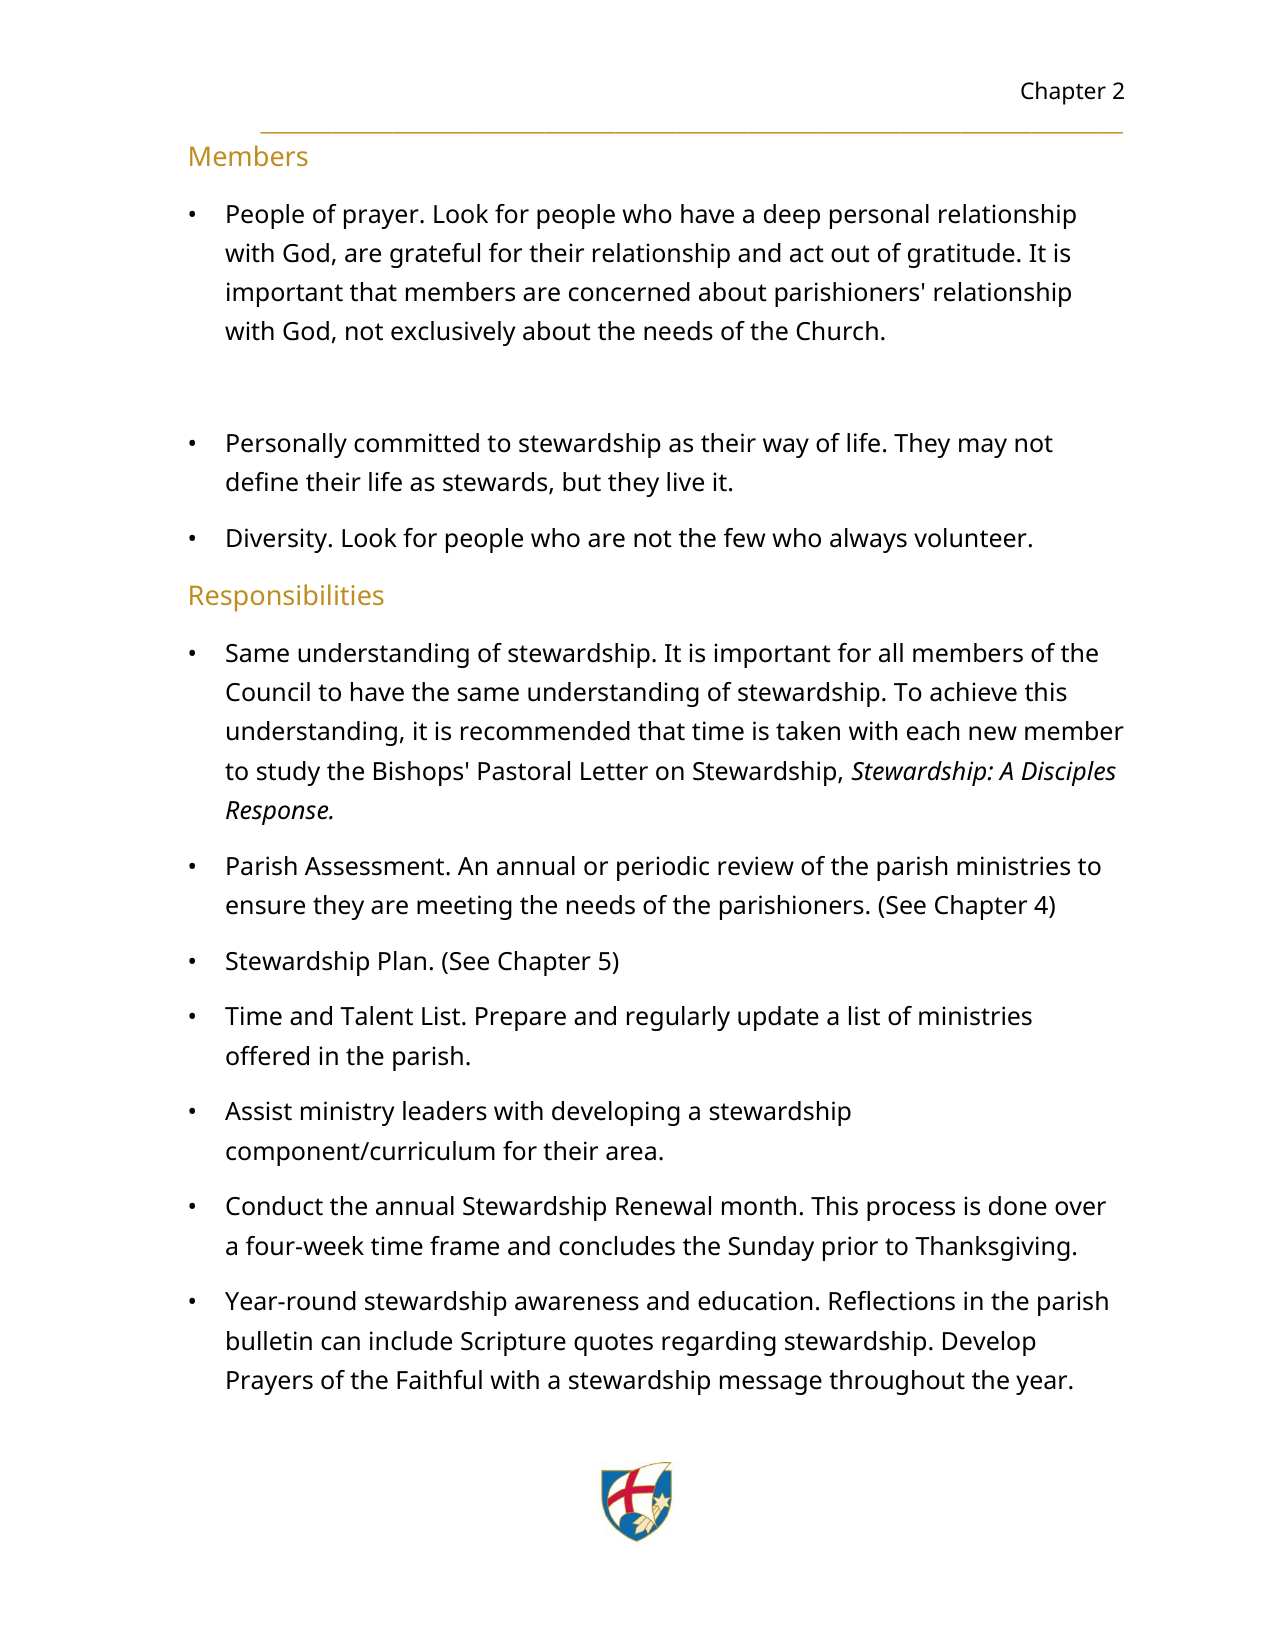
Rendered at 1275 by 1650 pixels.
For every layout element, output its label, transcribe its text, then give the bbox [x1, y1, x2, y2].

text Members [150, 137, 1125, 174]
picture [585, 1462, 690, 1544]
text Responsibilities [150, 577, 1125, 613]
list Parish Assessment. An annual or periodic review of the parish ministries to ensure they are meeting the needs of the parishioners. (See Chapter 4) [187, 848, 1125, 921]
list Personally committed to stewardship as their way of life. They may not define their life as stewards, but they live it. [187, 426, 1125, 499]
list Year-round stewardship awareness and education. Reflections in the parish bulletin can include Scripture quotes regarding stewardship. Develop Prayers of the Faithful with a stewardship message throughout the year. [187, 1284, 1125, 1396]
list Stewardship Plan. (See Chapter 5) [187, 943, 1125, 977]
list Assist ministry leaders with developing a stewardship component/curriculum for their area. [187, 1094, 1125, 1167]
list People of prayer. Look for people who have a deep personal relationship with God, are grateful for their relationship and act out of gratitude. It is important that members are concerned about parishioners' relationship with God, not exclusively about the needs of the Church. [187, 197, 1125, 348]
list Time and Talent List. Prepare and regularly update a list of ministries offered in the parish. [187, 999, 1125, 1072]
list Conduct the annual Stewardship Renewal month. This process is done over a four-week time frame and concludes the Sunday prior to Thanksgiving. [187, 1189, 1125, 1262]
list Diversity. Look for people who are not the few who always volunteer. [187, 521, 1125, 555]
list Same understanding of stewardship. It is important for all members of the Council to have the same understanding of stewardship. To achieve this understanding, it is recommended that time is taken with each new member to study the Bishops' Pastoral Letter on Stewardship, Stewardship: A Disciples Response. [187, 636, 1125, 826]
